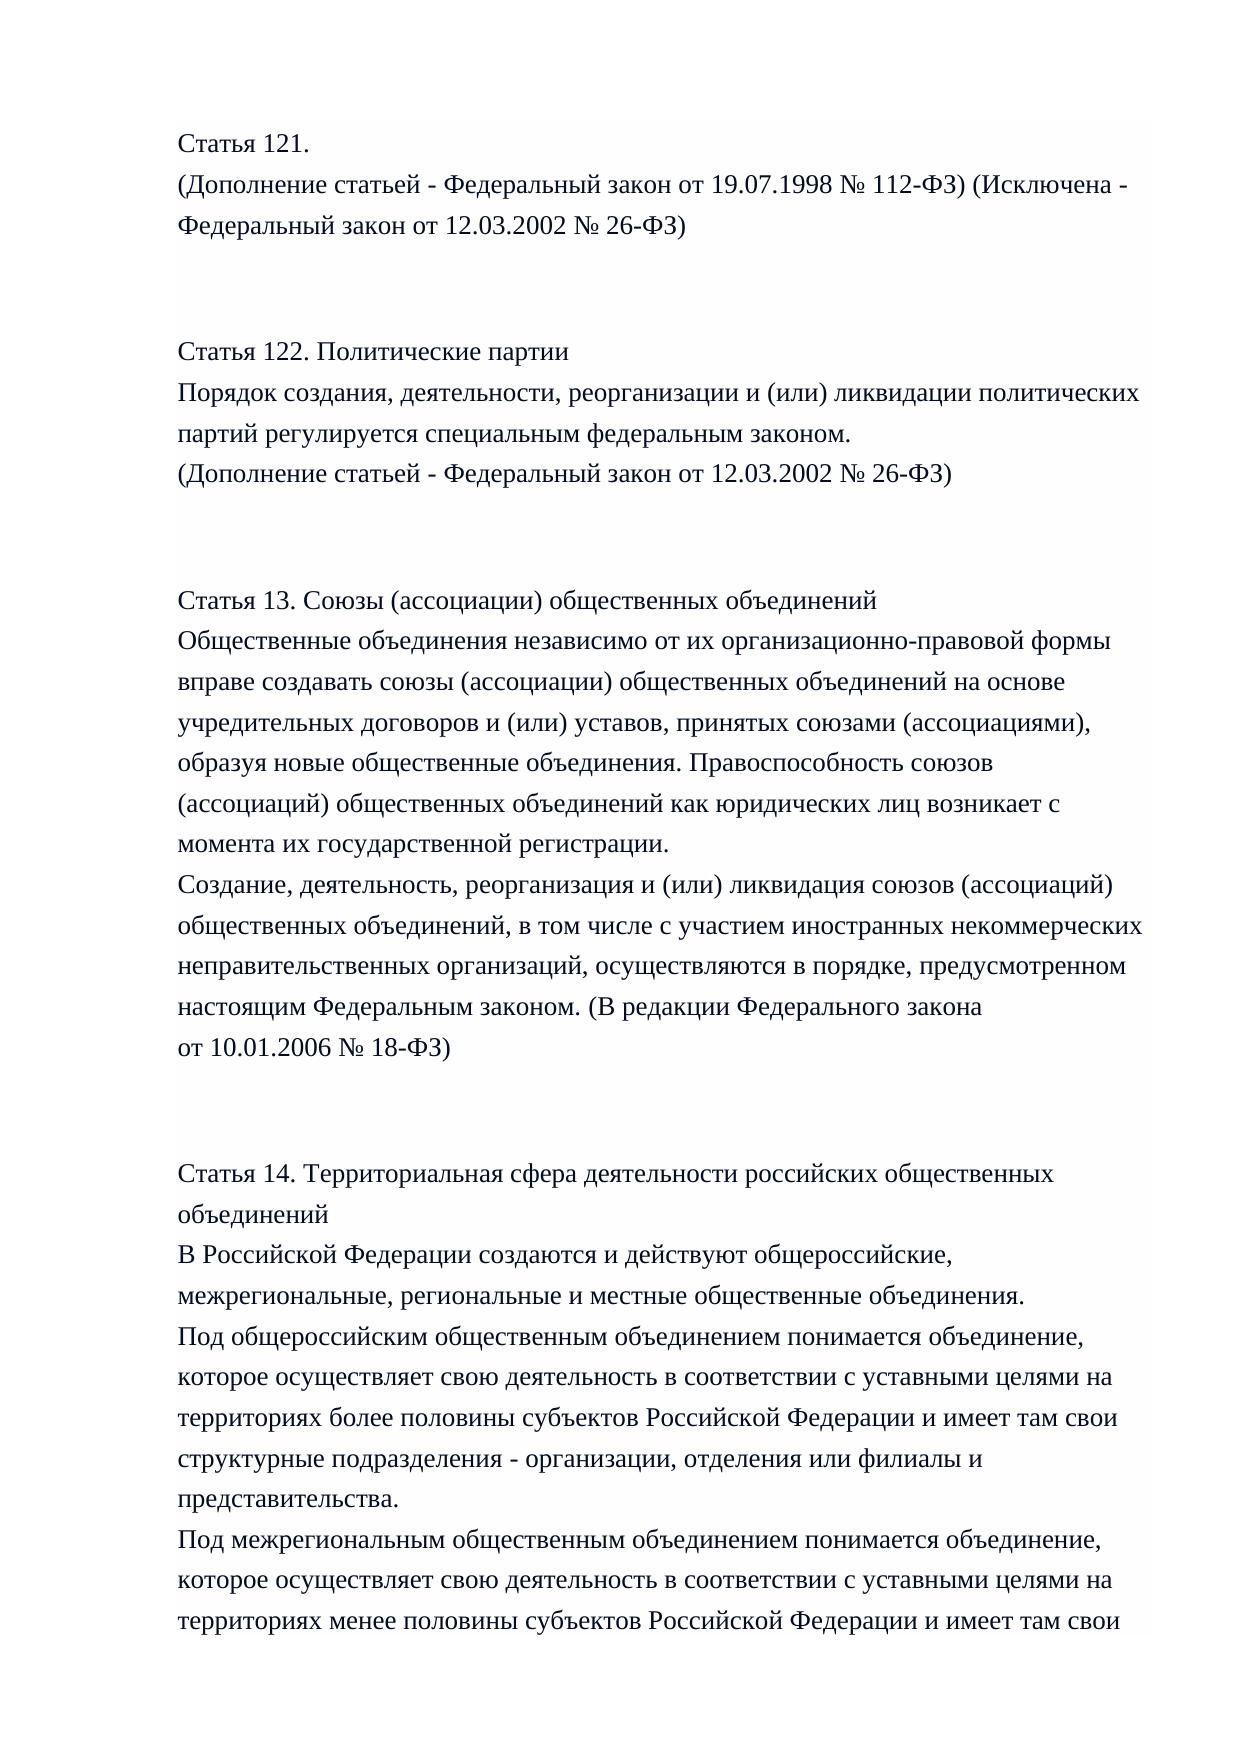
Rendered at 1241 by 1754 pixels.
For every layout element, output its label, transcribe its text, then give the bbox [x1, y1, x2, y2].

text Общественные объединения независимо от их организационно-правовой формы вправе создавать союзы (ассоциации) общественных объединений на основе учредительных договоров и (или) уставов, принятых союзами (ассоциациями), образуя новые общественные объединения. Правоспособность союзов (ассоциаций) общественных объединений как юридических лиц возникает с момента их государственной регистрации. [177, 615, 1152, 859]
text Создание, деятельность, реорганизация и (или) ликвидация союзов (ассоциаций) общественных объединений, в том числе с участием иностранных некоммерческих неправительственных организаций, осуществляются в порядке, предусмотренном настоящим Федеральным законом. (В редакции Федерального закона от 10.01.2006 № 18-ФЗ) [177, 859, 1152, 1062]
text Порядок создания, деятельности, реорганизации и (или) ликвидации политических партий регулируется специальным федеральным законом. [177, 367, 1152, 448]
text Статья 122. Политические партии [177, 326, 1152, 367]
text В Российской Федерации создаются и действуют общероссийские, межрегиональные, региональные и местные общественные объединения. [177, 1229, 1152, 1310]
text Статья 13. Союзы (ассоциации) общественных объединений [177, 574, 1152, 615]
text (Дополнение статьей - Федеральный закон от 19.07.1998 № 112-ФЗ) (Исключена - Федеральный закон от 12.03.2002 № 26-ФЗ) [177, 159, 1152, 240]
text Статья 14. Территориальная сфера деятельности российских общественных объединений [177, 1148, 1152, 1229]
text Статья 121. [177, 118, 1152, 159]
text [177, 1513, 1152, 1635]
text Под общероссийским общественным объединением понимается объединение, которое осуществляет свою деятельность в соответствии с уставными целями на территориях более половины субъектов Российской Федерации и имеет там свои структурные подразделения - организации, отделения или филиалы и представительства. [177, 1310, 1152, 1513]
text (Дополнение статьей - Федеральный закон от 12.03.2002 № 26-ФЗ) [177, 448, 1152, 488]
